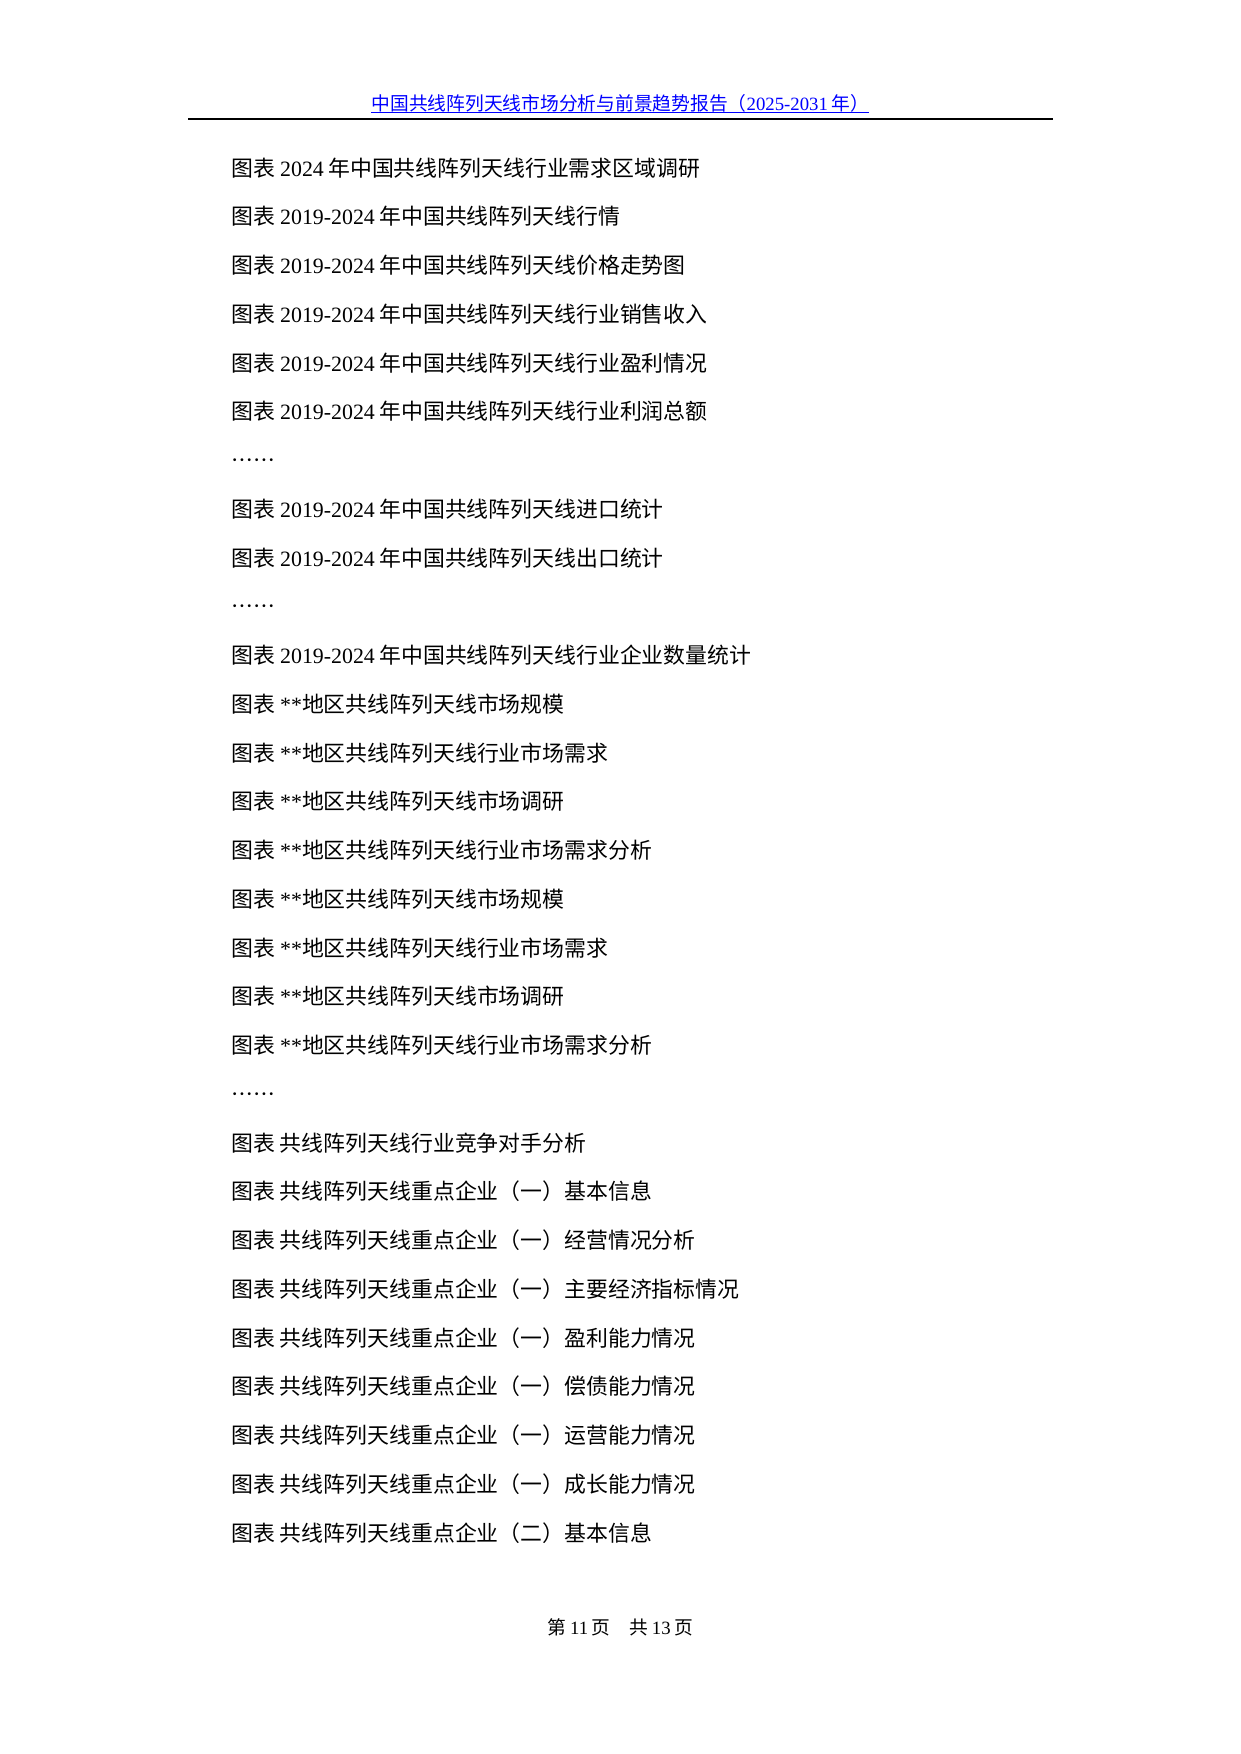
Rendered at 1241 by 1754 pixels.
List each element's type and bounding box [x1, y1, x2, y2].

text [187, 150, 1053, 1548]
